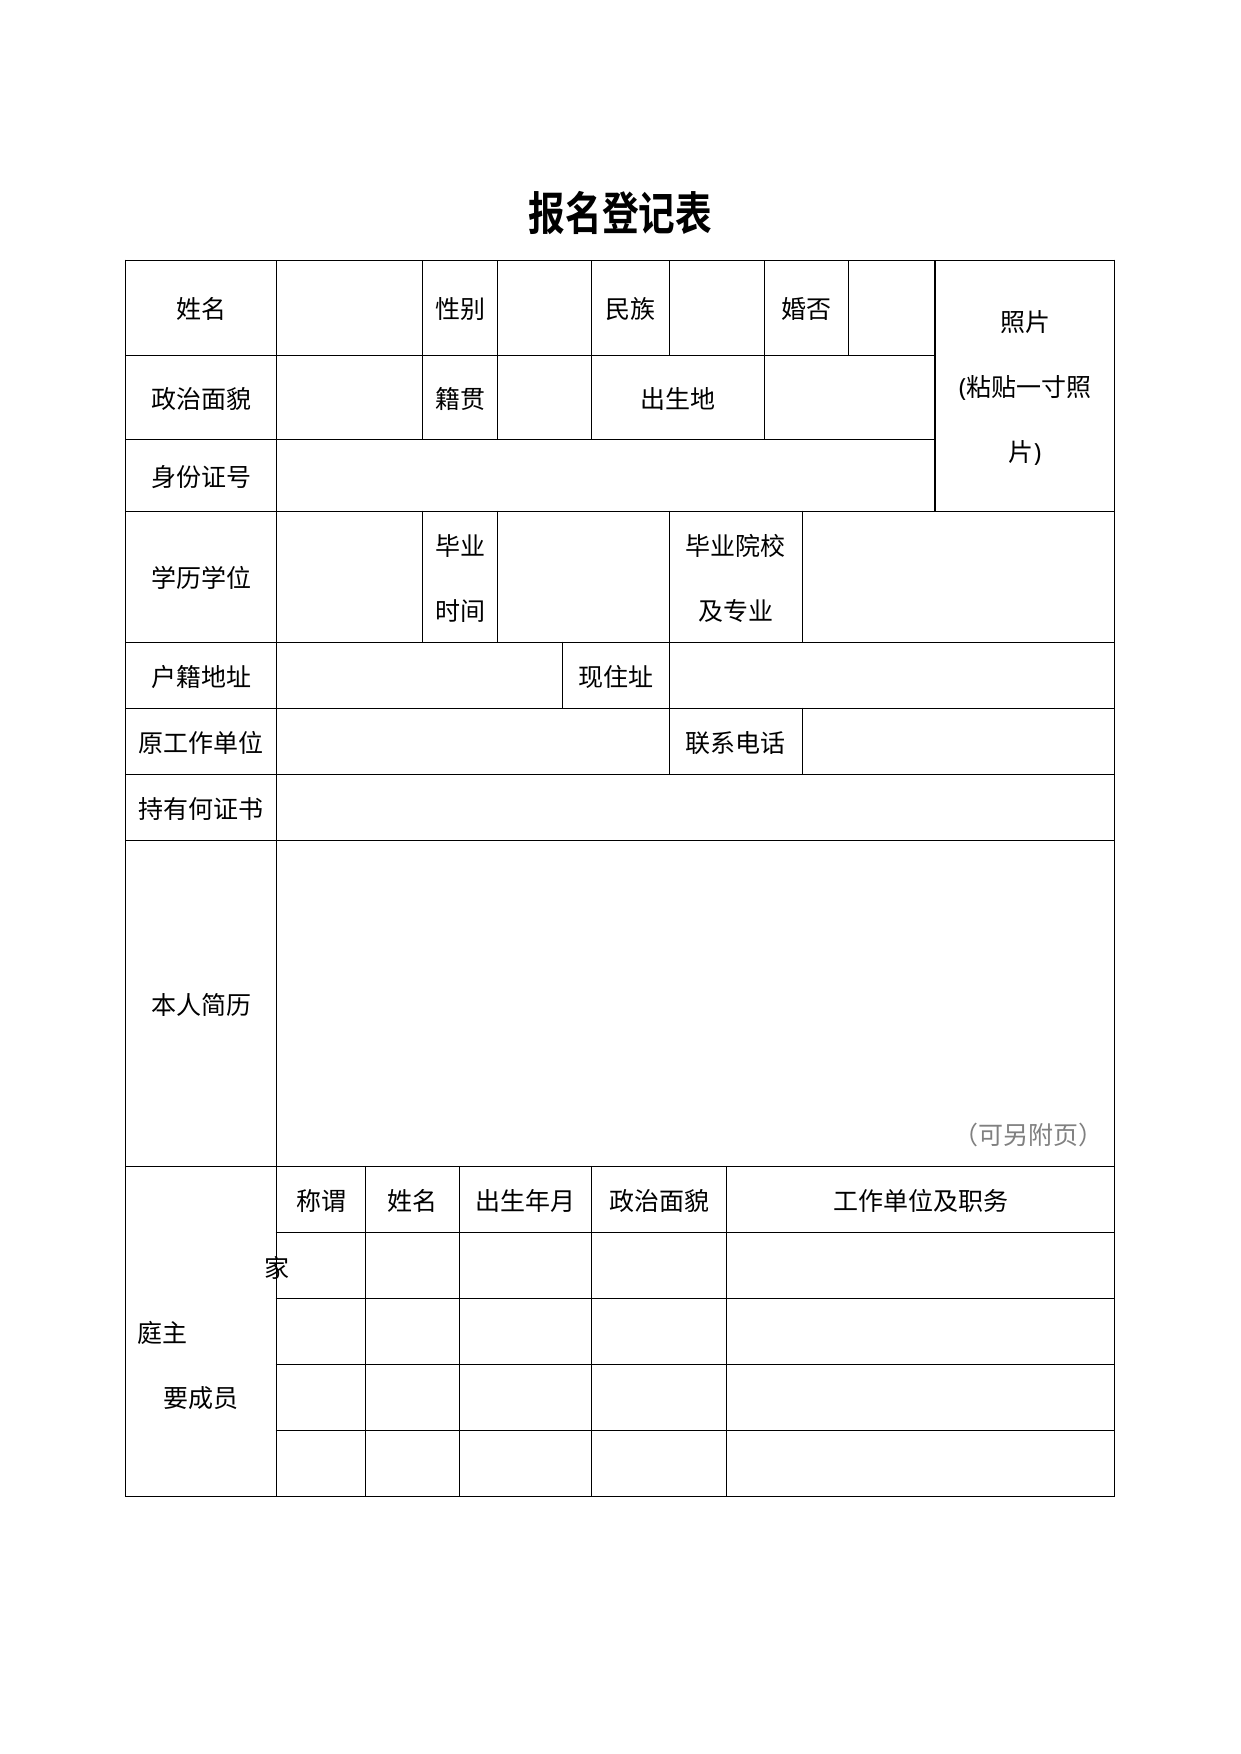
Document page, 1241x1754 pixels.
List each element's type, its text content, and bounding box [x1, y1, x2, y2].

table_cell [277, 512, 422, 642]
table_cell 毕业时间 [423, 512, 497, 642]
table_cell 政治面貌 [592, 1167, 726, 1232]
table_cell [277, 440, 934, 511]
table_cell [727, 1233, 1114, 1298]
table_cell [592, 1299, 726, 1364]
table_cell 出生年月 [460, 1167, 591, 1232]
table_cell [592, 1233, 726, 1298]
table_cell 联系电话 [670, 709, 802, 774]
table_header 性别 [423, 261, 497, 355]
table_cell 身份证号 [126, 440, 276, 511]
table_cell [592, 1431, 726, 1496]
table_cell [727, 1365, 1114, 1430]
table_header [498, 261, 591, 355]
table_cell [277, 1431, 365, 1496]
table_cell [366, 1365, 459, 1430]
table_cell [366, 1299, 459, 1364]
table_cell 姓名 [366, 1167, 459, 1232]
table_cell [765, 356, 934, 439]
table_cell 毕业院校及专业 [670, 512, 802, 642]
table_header [849, 261, 934, 355]
table_cell （可另附页） [277, 841, 1114, 1166]
table_cell [460, 1365, 591, 1430]
table_cell [592, 1365, 726, 1430]
table_cell [803, 512, 1114, 642]
table_cell 称谓 [277, 1167, 365, 1232]
table_cell [366, 1233, 459, 1298]
table_cell 现住址 [563, 643, 669, 708]
table_cell 学历学位 [126, 512, 276, 642]
text 报名登记表 [187, 162, 1053, 259]
table_cell [366, 1431, 459, 1496]
table_cell [670, 643, 1114, 708]
table_cell [277, 643, 562, 708]
table_cell 家庭主 要成员 [126, 1167, 276, 1496]
table_cell 户籍地址 [126, 643, 276, 708]
table_cell [498, 356, 591, 439]
table_cell [460, 1233, 591, 1298]
table_cell 籍贯 [423, 356, 497, 439]
table_cell 本人简历 [126, 841, 276, 1166]
table_cell [277, 775, 1114, 840]
table_cell [277, 1233, 365, 1298]
table_cell 原工作单位 [126, 709, 276, 774]
table_cell 出生地 [592, 356, 764, 439]
table_cell [277, 1299, 365, 1364]
table_cell [460, 1299, 591, 1364]
table_cell 工作单位及职务 [727, 1167, 1114, 1232]
table_header 照片 (粘贴一寸照片) [936, 261, 1114, 511]
table_cell [460, 1431, 591, 1496]
table_cell [277, 709, 669, 774]
table_cell [277, 356, 422, 439]
table_header [277, 261, 422, 355]
table_cell [727, 1431, 1114, 1496]
table_header 民族 [592, 261, 669, 355]
table_header [670, 261, 764, 355]
table_cell [727, 1299, 1114, 1364]
table_cell [498, 512, 669, 642]
table_header 姓名 [126, 261, 276, 355]
table_header 婚否 [765, 261, 848, 355]
table_cell 政治面貌 [126, 356, 276, 439]
table_cell 持有何证书 [126, 775, 276, 840]
table_cell [277, 1365, 365, 1430]
table_cell [803, 709, 1114, 774]
